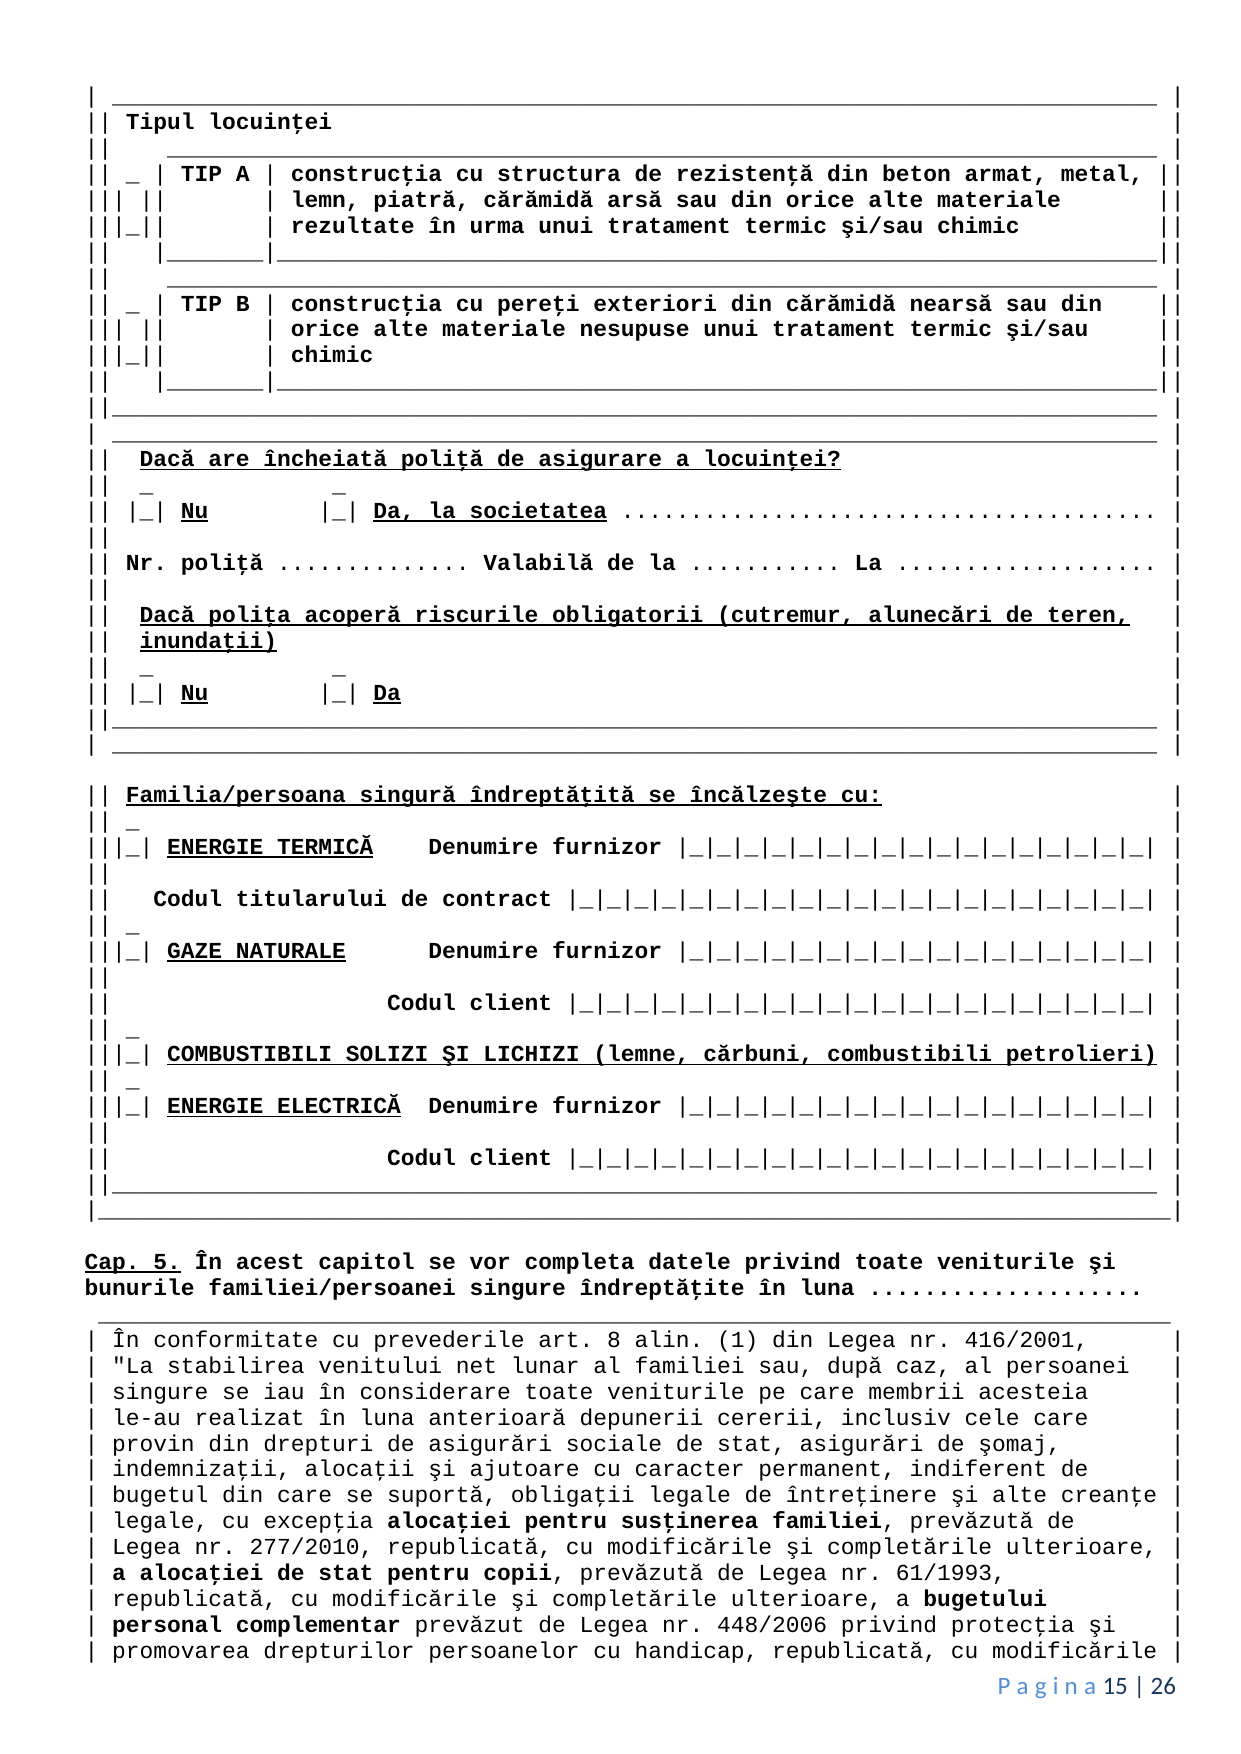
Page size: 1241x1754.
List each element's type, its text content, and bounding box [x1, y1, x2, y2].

text || | [84, 525, 1203, 551]
text ||____________________________________________________________________________ | [84, 1172, 1203, 1198]
text ||____________________________________________________________________________ | [84, 396, 1203, 422]
text | "La stabilirea venitului net lunar al familiei sau, după caz, al persoanei | [84, 1354, 1203, 1380]
text || | [84, 965, 1203, 991]
text || Dacă are încheiată poliţă de asigurare a locuinţei? | [84, 447, 1203, 473]
text |||_|| | chimic || [84, 344, 1203, 370]
text | ____________________________________________________________________________ | [84, 422, 1203, 447]
text ||____________________________________________________________________________ | [84, 707, 1203, 733]
text | bugetul din care se suportă, obligaţii legale de întreţinere şi alte creanţe | [84, 1484, 1203, 1510]
text || |_______|________________________________________________________________|| [84, 240, 1203, 266]
text | ____________________________________________________________________________ | [84, 84, 1203, 110]
text || _ | TIP B | construcţia cu pereţi exteriori din cărămidă nearsă sau din || [84, 292, 1203, 318]
text |||_| GAZE NATURALE Denumire furnizor |_|_|_|_|_|_|_|_|_|_|_|_|_|_|_|_|_| | [84, 939, 1203, 965]
text | singure se iau în considerare toate veniturile pe care membrii acesteia | [84, 1380, 1203, 1406]
text || |_| Nu |_| Da | [84, 681, 1203, 707]
text || Codul client |_|_|_|_|_|_|_|_|_|_|_|_|_|_|_|_|_|_|_|_|_| | [84, 991, 1203, 1017]
text | le-au realizat în luna anterioară depunerii cererii, inclusiv cele care | [84, 1406, 1203, 1432]
text || _ _ | [84, 473, 1203, 499]
text || _ | [84, 1069, 1203, 1095]
text || Familia/persoana singură îndreptăţită se încălzeşte cu: | [84, 783, 1203, 809]
text ______________________________________________________________________________ [84, 1302, 1203, 1328]
text | ____________________________________________________________________________ | [84, 733, 1203, 759]
text || | [84, 1121, 1203, 1147]
text || |_| Nu |_| Da, la societatea ....................................... | [84, 499, 1203, 525]
text || _ | [84, 1017, 1203, 1043]
text |||_| ENERGIE TERMICĂ Denumire furnizor |_|_|_|_|_|_|_|_|_|_|_|_|_|_|_|_|_| | [84, 835, 1203, 861]
text || Codul titularului de contract |_|_|_|_|_|_|_|_|_|_|_|_|_|_|_|_|_|_|_|_|_| | [84, 887, 1203, 913]
text || _ | TIP A | construcţia cu structura de rezistenţă din beton armat, metal, || [84, 162, 1203, 188]
text ||| || | orice alte materiale nesupuse unui tratament termic şi/sau || [84, 318, 1203, 344]
text | provin din drepturi de asigurări sociale de stat, asigurări de şomaj, | [84, 1432, 1203, 1458]
text || Tipul locuinţei | [84, 110, 1203, 136]
text || Codul client |_|_|_|_|_|_|_|_|_|_|_|_|_|_|_|_|_|_|_|_|_| | [84, 1147, 1203, 1172]
text | legale, cu excepţia alocaţiei pentru susţinerea familiei, prevăzută de | [84, 1510, 1203, 1536]
text || inundaţii) | [84, 629, 1203, 655]
text || |_______|________________________________________________________________|| [84, 370, 1203, 396]
text || ________________________________________________________________________ | [84, 136, 1203, 162]
text || Nr. poliţă .............. Valabilă de la ........... La ................... | [84, 551, 1203, 577]
text |||_|| | rezultate în urma unui tratament termic şi/sau chimic || [84, 214, 1203, 240]
text || _ | [84, 913, 1203, 939]
text | a alocaţiei de stat pentru copii, prevăzută de Legea nr. 61/1993, | [84, 1562, 1203, 1587]
text | Legea nr. 277/2010, republicată, cu modificările şi completările ulterioare, | [84, 1536, 1203, 1562]
text || _ | [84, 809, 1203, 835]
text ||| || | lemn, piatră, cărămidă arsă sau din orice alte materiale || [84, 188, 1203, 214]
text || _ _ | [84, 655, 1203, 681]
text | personal complementar prevăzut de Legea nr. 448/2006 privind protecţia şi | [84, 1613, 1203, 1639]
text | indemnizaţii, alocaţii şi ajutoare cu caracter permanent, indiferent de | [84, 1458, 1203, 1484]
text Cap. 5. În acest capitol se vor completa datele privind toate veniturile şi bunurile familiei/persoanei singure îndreptăţite în luna .................... [84, 1250, 1203, 1302]
text |||_| COMBUSTIBILI SOLIZI ŞI LICHIZI (lemne, cărbuni, combustibili petrolieri) | [84, 1043, 1203, 1069]
text | În conformitate cu prevederile art. 8 alin. (1) din Legea nr. 416/2001, | [84, 1328, 1203, 1354]
text |||_| ENERGIE ELECTRICĂ Denumire furnizor |_|_|_|_|_|_|_|_|_|_|_|_|_|_|_|_|_| | [84, 1095, 1203, 1121]
text || Dacă poliţa acoperă riscurile obligatorii (cutremur, alunecări de teren, | [84, 603, 1203, 629]
text || | [84, 861, 1203, 887]
text |______________________________________________________________________________| [84, 1198, 1203, 1224]
text || | [84, 577, 1203, 603]
text | republicată, cu modificările şi completările ulterioare, a bugetului | [84, 1587, 1203, 1613]
text || ________________________________________________________________________ | [84, 266, 1203, 292]
text | promovarea drepturilor persoanelor cu handicap, republicată, cu modificările | [84, 1639, 1203, 1665]
